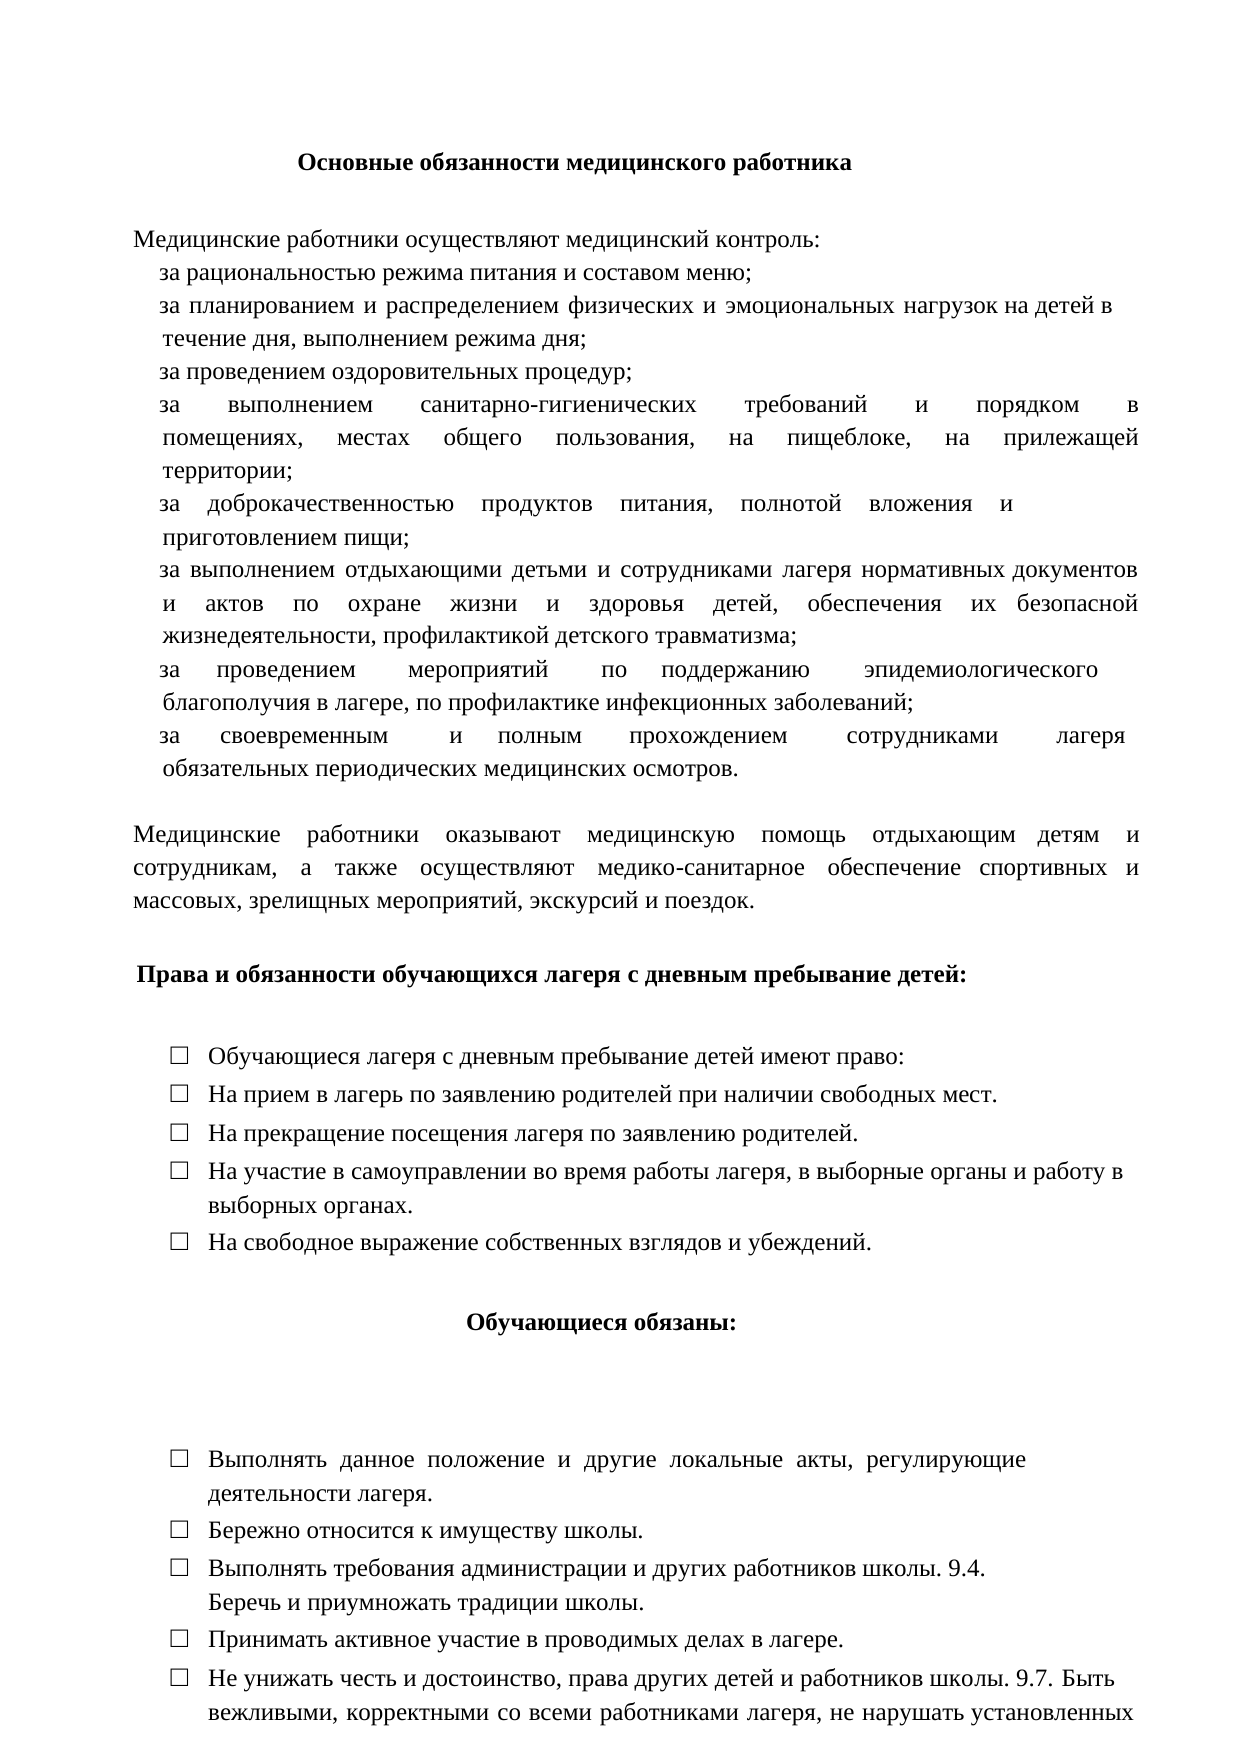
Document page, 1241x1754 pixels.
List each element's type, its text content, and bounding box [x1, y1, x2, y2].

text за рациональностью режима питания и составом меню; [133, 257, 991, 286]
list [170, 1659, 1144, 1726]
list На участие в самоуправлении во время работы лагеря, в выборные органы и работу в выборных органах. [170, 1152, 1144, 1219]
text за своевременным и полным прохождением сотрудниками лагеря обязательных периодических медицинских осмотров. [133, 720, 1144, 781]
text Обучающиеся обязаны: [466, 1307, 1154, 1336]
text за проведением оздоровительных процедур; [133, 356, 1154, 385]
text за выполнением отдыхающими детьми и сотрудниками лагеря нормативных документов и актов по охране жизни и здоровья детей, обеспечения их безопасной жизнедеятельности, профилактикой детского травматизма; [133, 554, 1138, 649]
list На свободное выражение собственных взглядов и убеждений. [170, 1223, 1154, 1257]
list На прием в лагерь по заявлению родителей при наличии свободных мест. [170, 1075, 1111, 1109]
text Медицинские работники осуществляют медицинский контроль: [133, 224, 991, 253]
list Выполнять данное положение и другие локальные акты, регулирующие деятельности лагеря. [170, 1440, 1143, 1507]
text Медицинские работники оказывают медицинскую помощь отдыхающим детям и сотрудникам, а также осуществляют медико-санитарное обеспечение спортивных и массовых, зрелищных мероприятий, экскурсий и поездок. [133, 819, 1139, 913]
list Выполнять требования администрации и других работников школы. 9.4. Беречь и приумножать традиции школы. [170, 1549, 1046, 1616]
text за планированием и распределением физических и эмоциональных нагрузок на детей в течение дня, выполнением режима дня; [133, 290, 1143, 352]
text Основные обязанности медицинского работника [297, 147, 1154, 175]
text за проведением мероприятий по поддержанию эпидемиологического благополучия в лагере, по профилактике инфекционных заболеваний; [133, 654, 1144, 715]
list На прекращение посещения лагеря по заявлению родителей. [170, 1114, 1111, 1147]
list Бережно относится к имуществу школы. [170, 1511, 1154, 1544]
text за выполнением санитарно-гигиенических требований и порядком в помещениях, местах общего пользования, на пищеблоке, на прилежащей территории; [133, 389, 1139, 484]
list Обучающиеся лагеря с дневным пребывание детей имеют право: [170, 1037, 1154, 1070]
list Принимать активное участие в проводимых делах в лагере. [170, 1620, 1154, 1654]
text за доброкачественностью продуктов питания, полнотой вложения и приготовлением пищи; [133, 488, 1144, 550]
text Права и обязанности обучающихся лагеря с дневным пребывание детей: [136, 959, 1154, 988]
